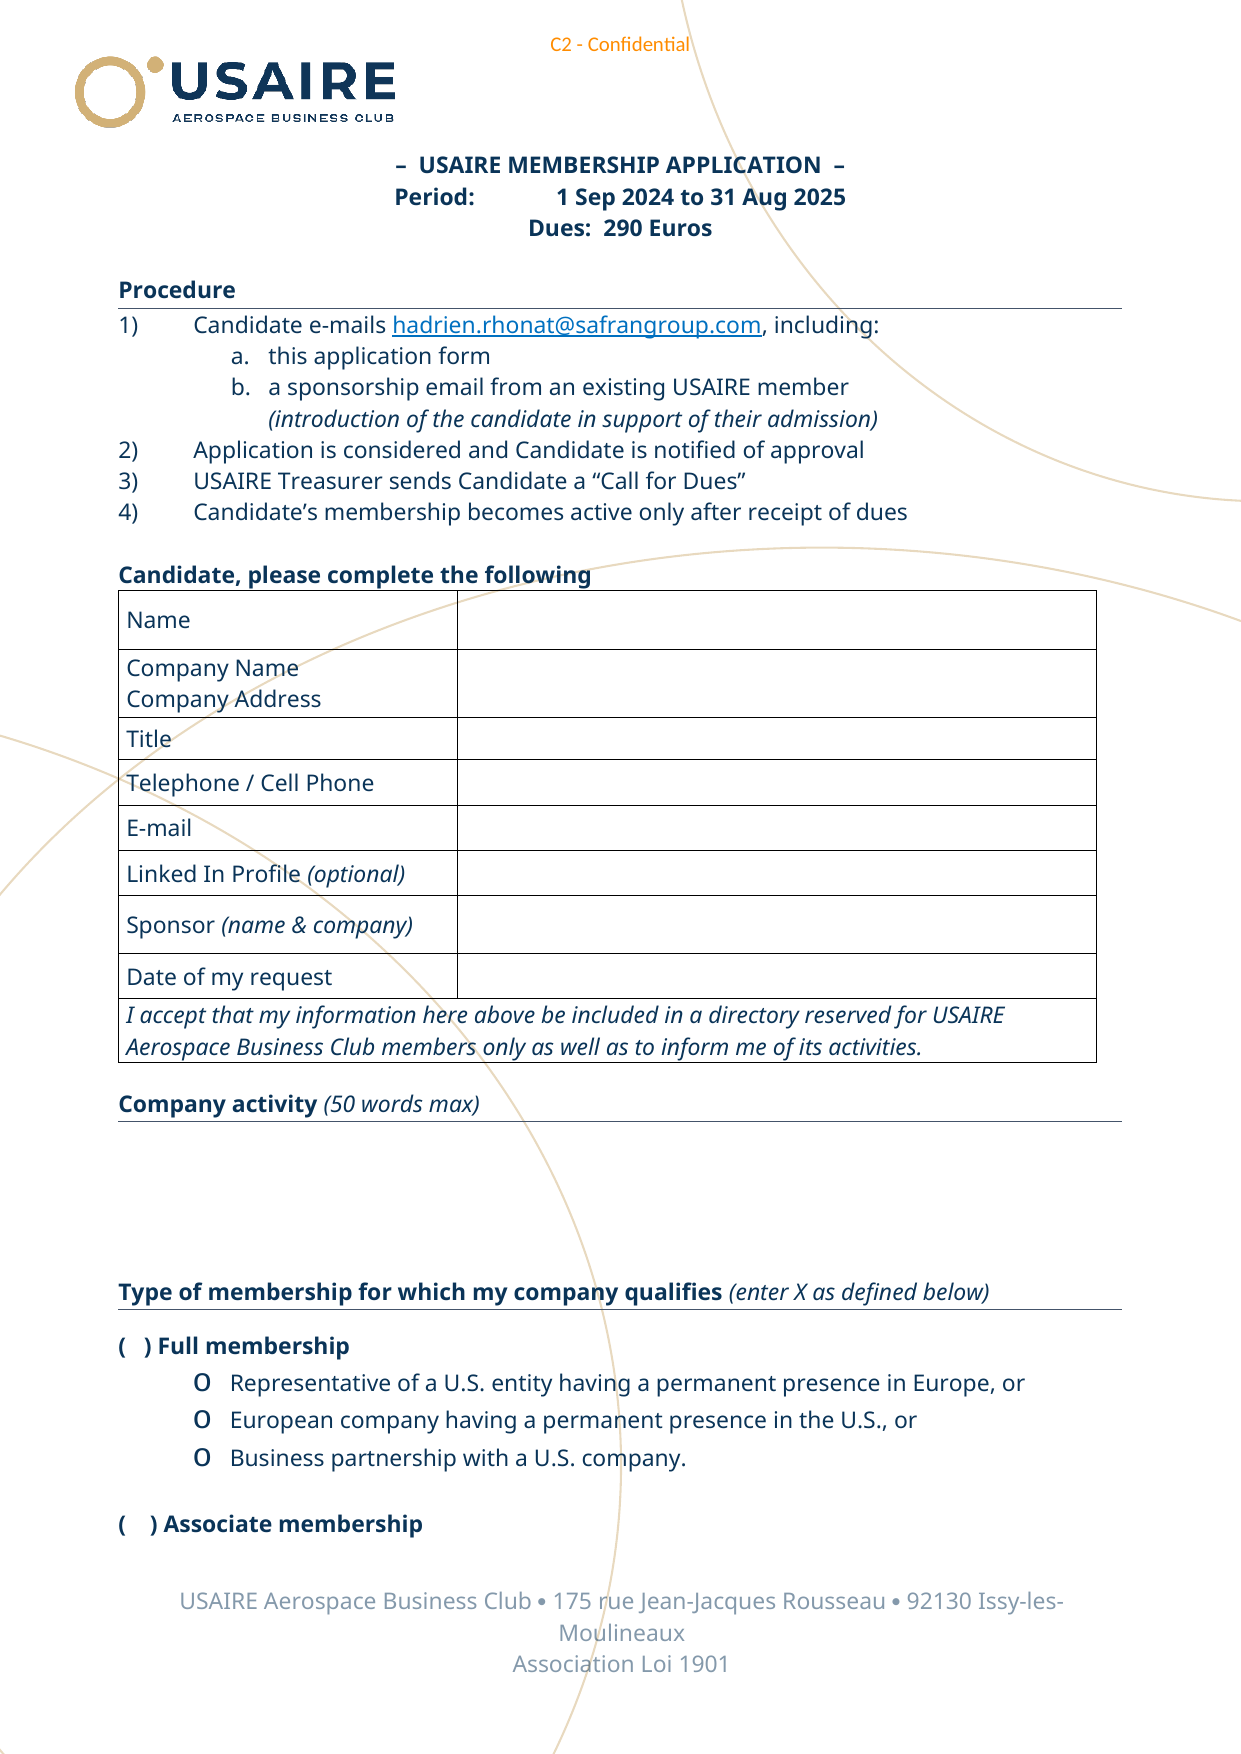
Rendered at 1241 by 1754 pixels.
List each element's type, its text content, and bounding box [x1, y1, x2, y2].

picture [0, 25, 478, 156]
subtitle – USAIRE MEMBERSHIP APPLICATION – [118, 149, 1122, 181]
table_cell E-mail [119, 806, 457, 850]
table_cell [458, 896, 1096, 953]
table_cell [458, 806, 1096, 850]
table_cell I accept that my information here above be included in a directory reserved for USAIRE Aerospace Business Club members only as well as to inform me of its activities. [119, 999, 1096, 1062]
table_cell [458, 650, 1096, 717]
text ( ) Full membership [118, 1329, 1181, 1361]
list Application is considered and Candidate is notified of approval [118, 434, 1122, 465]
table_cell Title [119, 718, 457, 759]
text Type of membership for which my company qualifies (enter X as defined below) [118, 1276, 1122, 1309]
list Candidate’s membership becomes active only after receipt of dues [118, 496, 1122, 527]
list this application form [231, 340, 1122, 371]
table_cell Linked In Profile (optional) [119, 851, 457, 895]
list a sponsorship email from an existing USAIRE member (introduction of the candidate in support of their admission) [231, 371, 1122, 434]
table_cell Telephone / Cell Phone [119, 760, 457, 804]
text Company activity (50 words max) [118, 1088, 1122, 1121]
text Dues: 290 Euros [118, 212, 1122, 243]
table_cell Date of my request [119, 954, 457, 998]
table_cell [458, 954, 1096, 998]
list Candidate e-mails hadrien.rhonat@safrangroup.com, including: [118, 309, 1122, 340]
list USAIRE Treasurer sends Candidate a “Call for Dues” [118, 465, 1122, 496]
table_cell Company Name Company Address [119, 650, 457, 717]
text Procedure [118, 274, 1122, 308]
table_cell [458, 760, 1096, 804]
list Business partnership with a U.S. company. [192, 1439, 1181, 1477]
table_header [458, 591, 1096, 649]
table_cell Sponsor (name & company) [119, 896, 457, 953]
text Candidate, please complete the following [118, 559, 1122, 590]
list Representative of a U.S. entity having a permanent presence in Europe, or [192, 1363, 1181, 1401]
table_cell [458, 718, 1096, 759]
text ( ) Associate membership [118, 1508, 1181, 1539]
text Period: 1 Sep 2024 to 31 Aug 2025 [118, 181, 1122, 212]
table_cell [458, 851, 1096, 895]
table_header Name [119, 591, 457, 649]
list European company having a permanent presence in the U.S., or [192, 1401, 1181, 1439]
